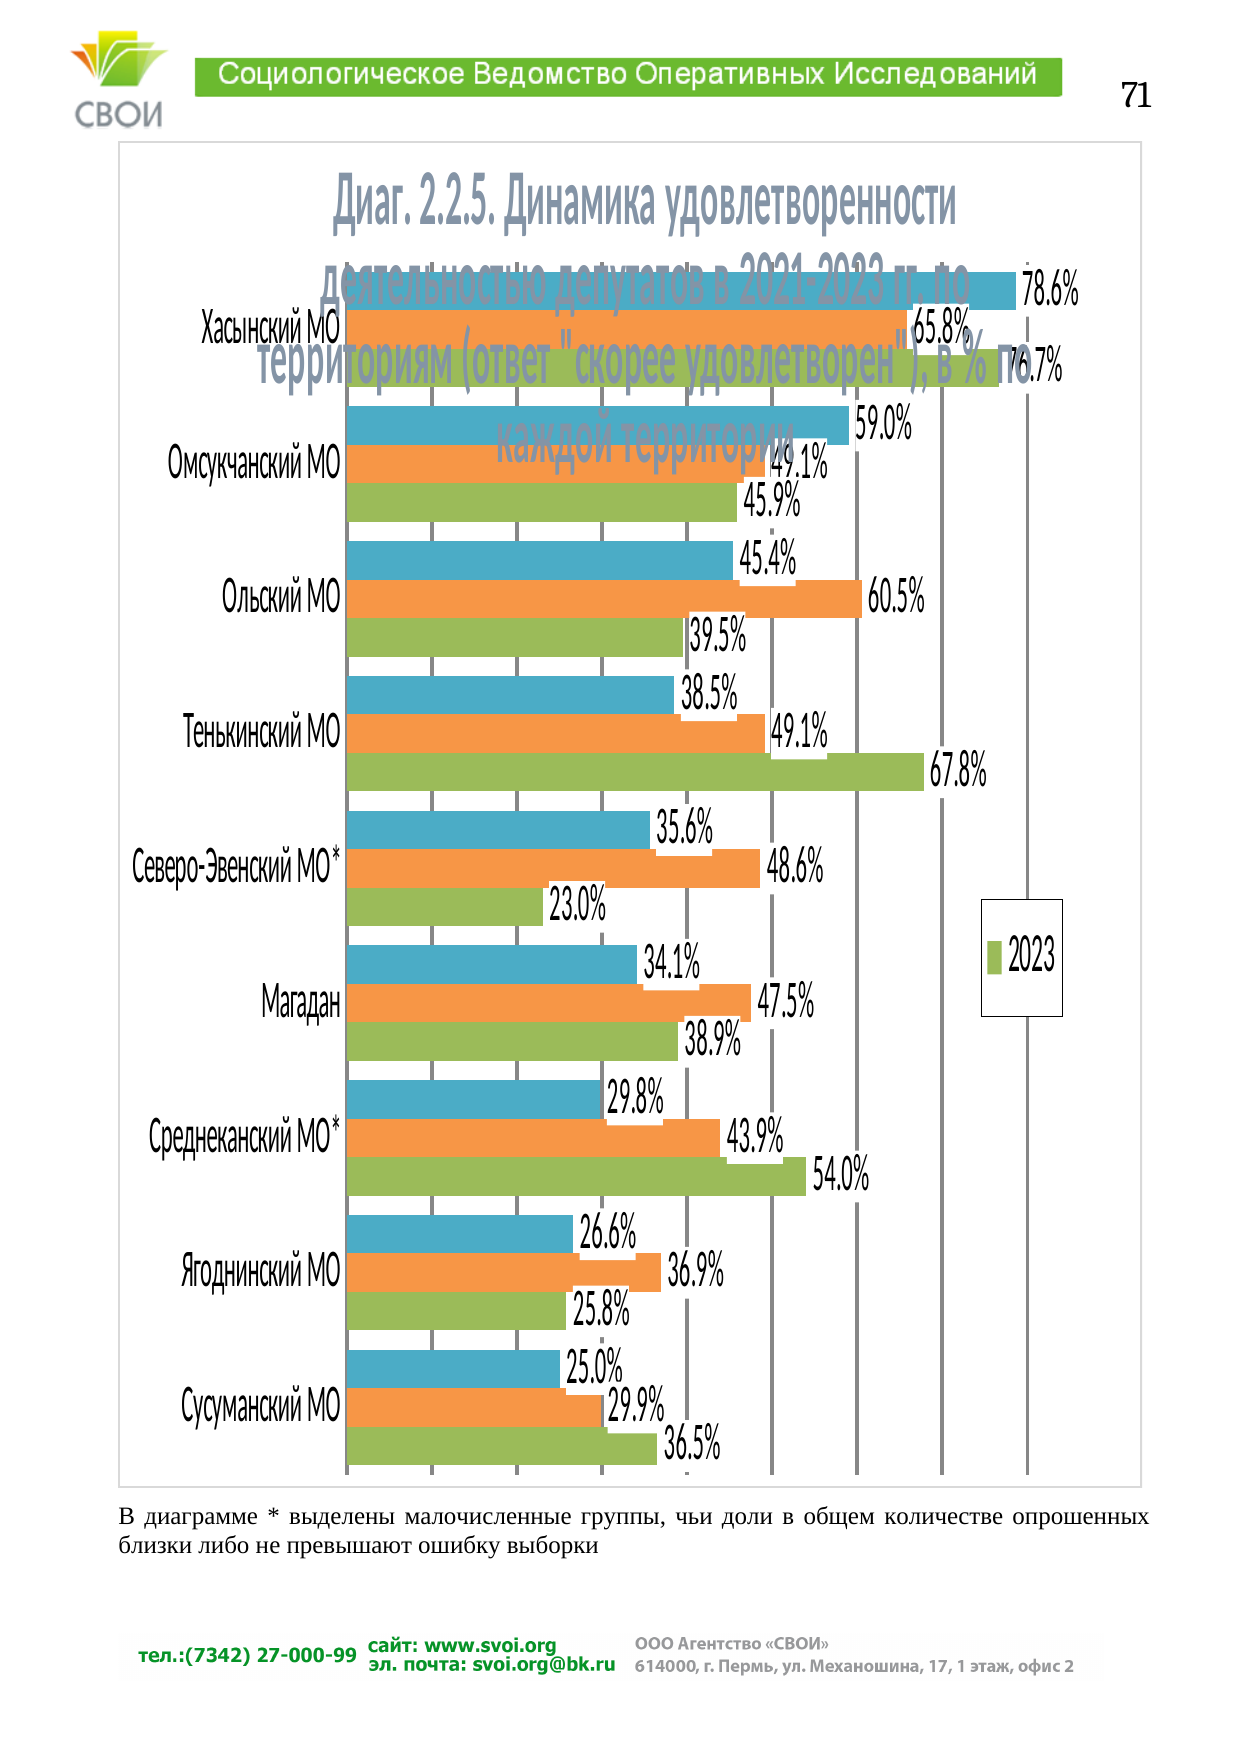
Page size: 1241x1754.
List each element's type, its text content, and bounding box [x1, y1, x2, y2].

text В диаграмме * выделены малочисленные группы, чьи доли в общем количестве опрошенных близки либо не превышают ошибку выборки [118, 1501, 1152, 1559]
picture [57, 18, 1069, 137]
picture [118, 1633, 1104, 1681]
